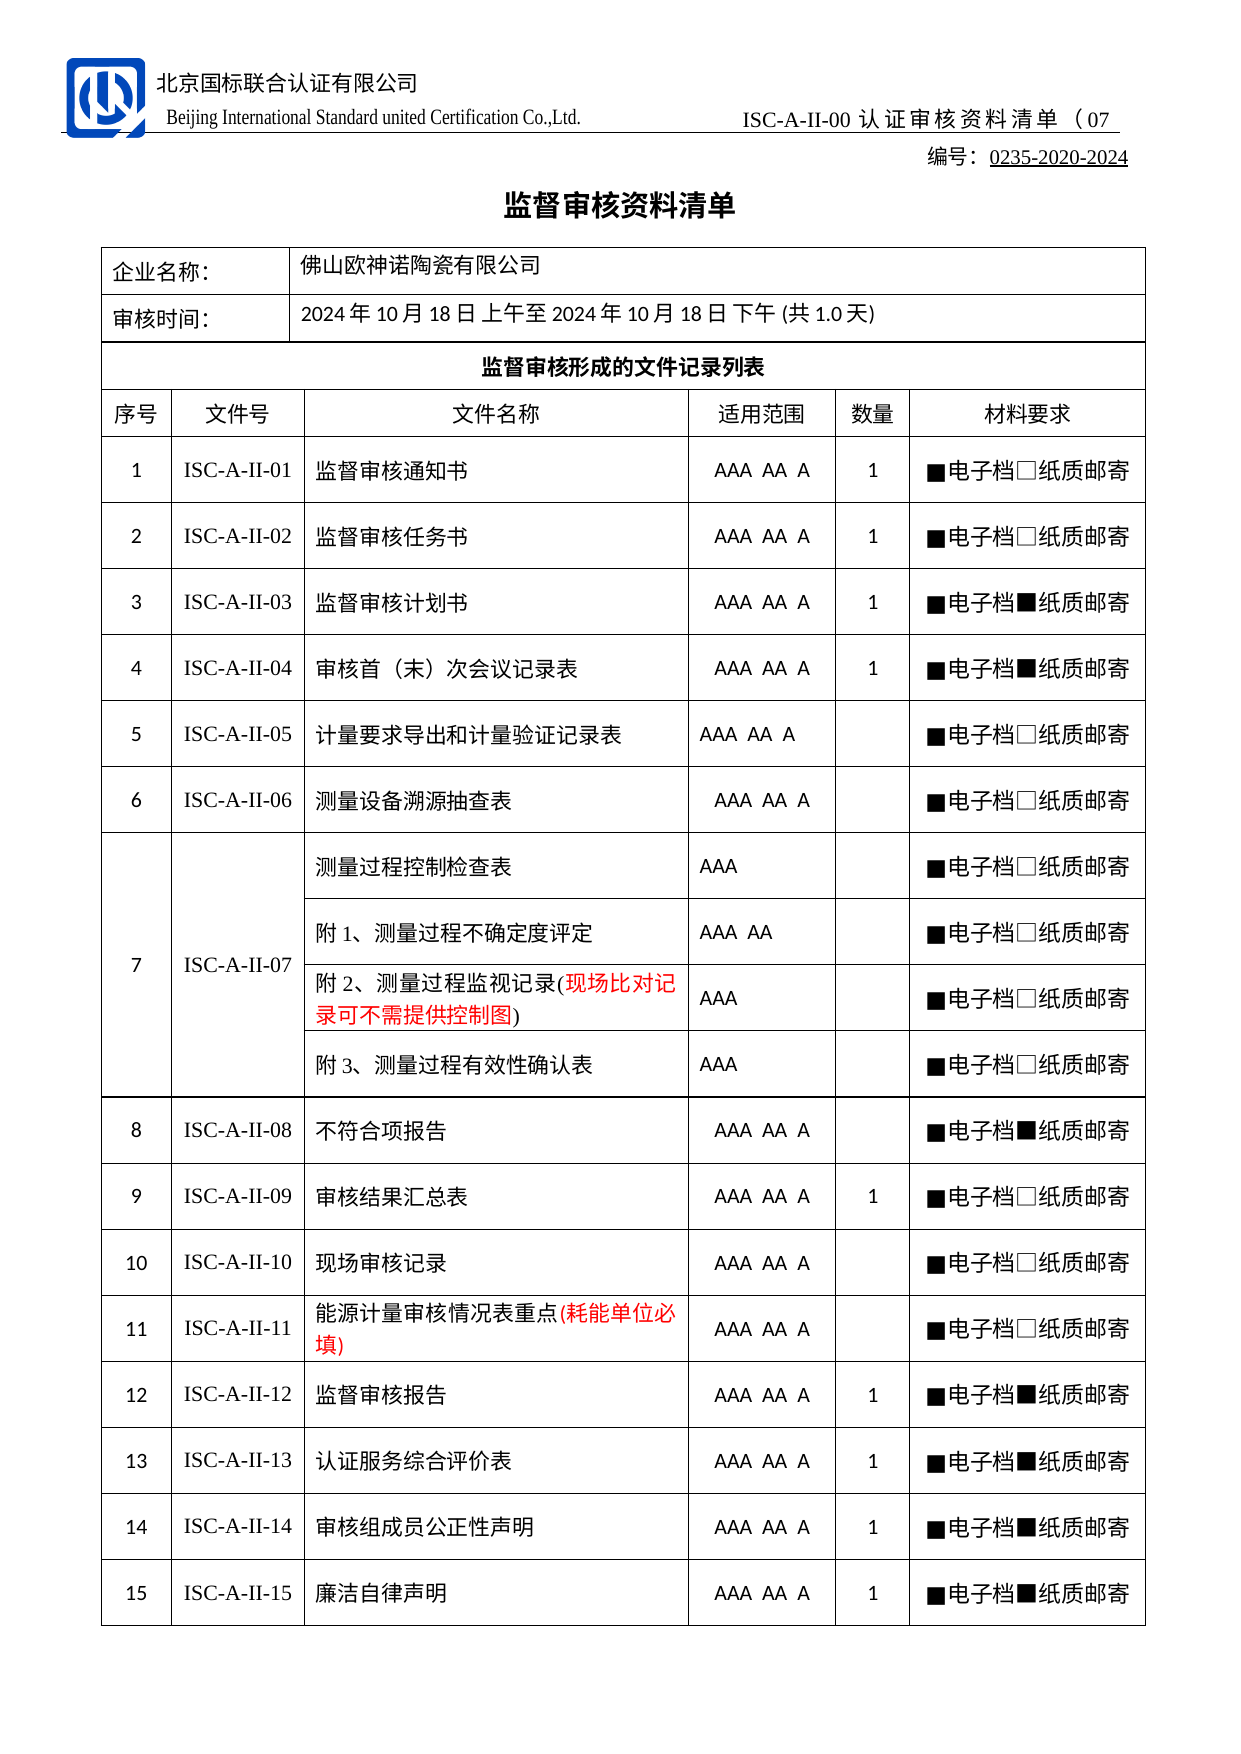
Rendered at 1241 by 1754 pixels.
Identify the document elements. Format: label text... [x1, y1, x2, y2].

table_cell 现场审核记录 [305, 1230, 688, 1294]
table_cell 审核组成员公正性声明 [305, 1494, 688, 1559]
table_cell 序号 [102, 390, 171, 436]
table_cell 监督审核形成的文件记录列表 [102, 343, 1145, 389]
table_cell 9 [102, 1164, 171, 1228]
table_cell [836, 965, 909, 1030]
table_cell 文件号 [172, 390, 304, 436]
table_cell [836, 1031, 909, 1096]
table_cell ■电子档■纸质邮寄 [910, 1494, 1145, 1559]
table_cell 1 [836, 635, 909, 700]
table_cell ■电子档□纸质邮寄 [910, 437, 1145, 502]
table_cell AAA AA A [689, 767, 835, 832]
table_cell 测量过程控制检查表 [305, 833, 688, 898]
table_cell ■电子档□纸质邮寄 [910, 767, 1145, 832]
table_cell ISC-A-II-06 [172, 767, 304, 832]
table_cell ■电子档□纸质邮寄 [910, 701, 1145, 766]
text 编号：0235-2020-2024 [112, 139, 1128, 171]
table_cell AAA [689, 965, 835, 1030]
table_cell 1 [836, 1428, 909, 1493]
table_cell 监督审核报告 [305, 1362, 688, 1427]
table_cell ■电子档■纸质邮寄 [910, 1362, 1145, 1427]
table_cell 审核首（末）次会议记录表 [305, 635, 688, 700]
table_cell 计量要求导出和计量验证记录表 [305, 701, 688, 766]
table_cell 12 [102, 1362, 171, 1427]
table_cell 2024年10月18日 上午至2024年10月18日 下午 (共1.0天) [290, 295, 1145, 341]
table_cell 2 [102, 503, 171, 568]
table_cell AAA AA A [689, 1164, 835, 1228]
table_cell ISC-A-II-13 [172, 1428, 304, 1493]
table_cell 1 [836, 503, 909, 568]
table_cell 4 [102, 635, 171, 700]
table_cell ■电子档□纸质邮寄 [910, 1031, 1145, 1096]
table_cell ISC-A-II-12 [172, 1362, 304, 1427]
table_cell ■电子档□纸质邮寄 [910, 833, 1145, 898]
table_cell ■电子档■纸质邮寄 [910, 1098, 1145, 1162]
table_cell 1 [836, 569, 909, 634]
table_cell 材料要求 [910, 390, 1145, 436]
table_cell ISC-A-II-11 [172, 1296, 304, 1361]
table_cell 能源计量审核情况表重点(耗能单位必填) [305, 1296, 688, 1361]
table_cell 8 [102, 1098, 171, 1162]
table_cell ISC-A-II-10 [172, 1230, 304, 1294]
table_cell ISC-A-II-05 [172, 701, 304, 766]
table_cell ■电子档□纸质邮寄 [910, 1296, 1145, 1361]
table_cell ISC-A-II-01 [172, 437, 304, 502]
table_cell ■电子档□纸质邮寄 [910, 1164, 1145, 1228]
table_cell 1 [836, 1164, 909, 1228]
table_cell ISC-A-II-04 [172, 635, 304, 700]
table_cell 不符合项报告 [305, 1098, 688, 1162]
table_cell AAA [689, 833, 835, 898]
table_cell ISC-A-II-09 [172, 1164, 304, 1228]
table_cell 11 [102, 1296, 171, 1361]
table_cell ISC-A-II-03 [172, 569, 304, 634]
table_cell AAA AA A [689, 503, 835, 568]
table_cell ■电子档□纸质邮寄 [910, 1230, 1145, 1294]
table_cell 监督审核任务书 [305, 503, 688, 568]
table_cell 附3、测量过程有效性确认表 [305, 1031, 688, 1096]
table_cell 认证服务综合评价表 [305, 1428, 688, 1493]
table_cell ISC-A-II-15 [172, 1560, 304, 1625]
table_cell AAA AA A [689, 635, 835, 700]
table_cell [836, 1296, 909, 1361]
text 监督审核资料清单 [112, 171, 1128, 236]
table_cell [836, 899, 909, 964]
table_cell 附2、测量过程监视记录(现场比对记录可不需提供控制图) [305, 965, 688, 1030]
table_cell 13 [102, 1428, 171, 1493]
table_cell 1 [836, 437, 909, 502]
table_cell [836, 767, 909, 832]
table_cell AAA AA A [689, 1494, 835, 1559]
table_cell 1 [836, 1362, 909, 1427]
table_cell 附1、测量过程不确定度评定 [305, 899, 688, 964]
table_cell [836, 1230, 909, 1294]
table_cell 10 [102, 1230, 171, 1294]
table_cell 监督审核计划书 [305, 569, 688, 634]
table_cell AAA AA A [689, 1098, 835, 1162]
table_cell [836, 833, 909, 898]
table_cell ■电子档□纸质邮寄 [910, 899, 1145, 964]
table_cell ISC-A-II-14 [172, 1494, 304, 1559]
table_cell 审核结果汇总表 [305, 1164, 688, 1228]
table_header 企业名称： [102, 248, 289, 294]
table_cell 3 [102, 569, 171, 634]
table_cell 5 [102, 701, 171, 766]
table_cell 监督审核通知书 [305, 437, 688, 502]
table_cell ■电子档□纸质邮寄 [910, 965, 1145, 1030]
table_cell 廉洁自律声明 [305, 1560, 688, 1625]
table_cell [836, 701, 909, 766]
table_cell 数量 [836, 390, 909, 436]
table_cell ■电子档□纸质邮寄 [910, 503, 1145, 568]
table_cell [836, 1098, 909, 1162]
table_cell AAA AA A [689, 1296, 835, 1361]
table_cell ■电子档■纸质邮寄 [910, 1428, 1145, 1493]
table_cell ■电子档■纸质邮寄 [910, 635, 1145, 700]
table_cell AAA AA A [689, 701, 835, 766]
table_cell 1 [102, 437, 171, 502]
table_cell 适用范围 [689, 390, 835, 436]
table_cell AAA AA A [689, 437, 835, 502]
table_cell ■电子档■纸质邮寄 [910, 1560, 1145, 1625]
table_cell 1 [836, 1494, 909, 1559]
picture [66, 58, 145, 138]
table_cell 测量设备溯源抽查表 [305, 767, 688, 832]
table_cell AAA [689, 1031, 835, 1096]
table_cell 6 [102, 767, 171, 832]
table_cell AAA AA A [689, 1362, 835, 1427]
table_cell 1 [836, 1560, 909, 1625]
table_header 佛山欧神诺陶瓷有限公司 [290, 248, 1145, 294]
table_cell ISC-A-II-08 [172, 1098, 304, 1162]
table_cell 审核时间： [102, 295, 289, 341]
table_cell 文件名称 [305, 390, 688, 436]
table_cell AAA AA A [689, 1428, 835, 1493]
table_cell AAA AA A [689, 1560, 835, 1625]
table_cell ■电子档■纸质邮寄 [910, 569, 1145, 634]
table_cell AAA AA [689, 899, 835, 964]
table_cell ISC-A-II-07 [172, 833, 304, 1096]
table_cell AAA AA A [689, 569, 835, 634]
table_cell ISC-A-II-02 [172, 503, 304, 568]
table_cell 14 [102, 1494, 171, 1559]
table_cell 7 [102, 833, 171, 1096]
table_cell AAA AA A [689, 1230, 835, 1294]
table_cell 15 [102, 1560, 171, 1625]
